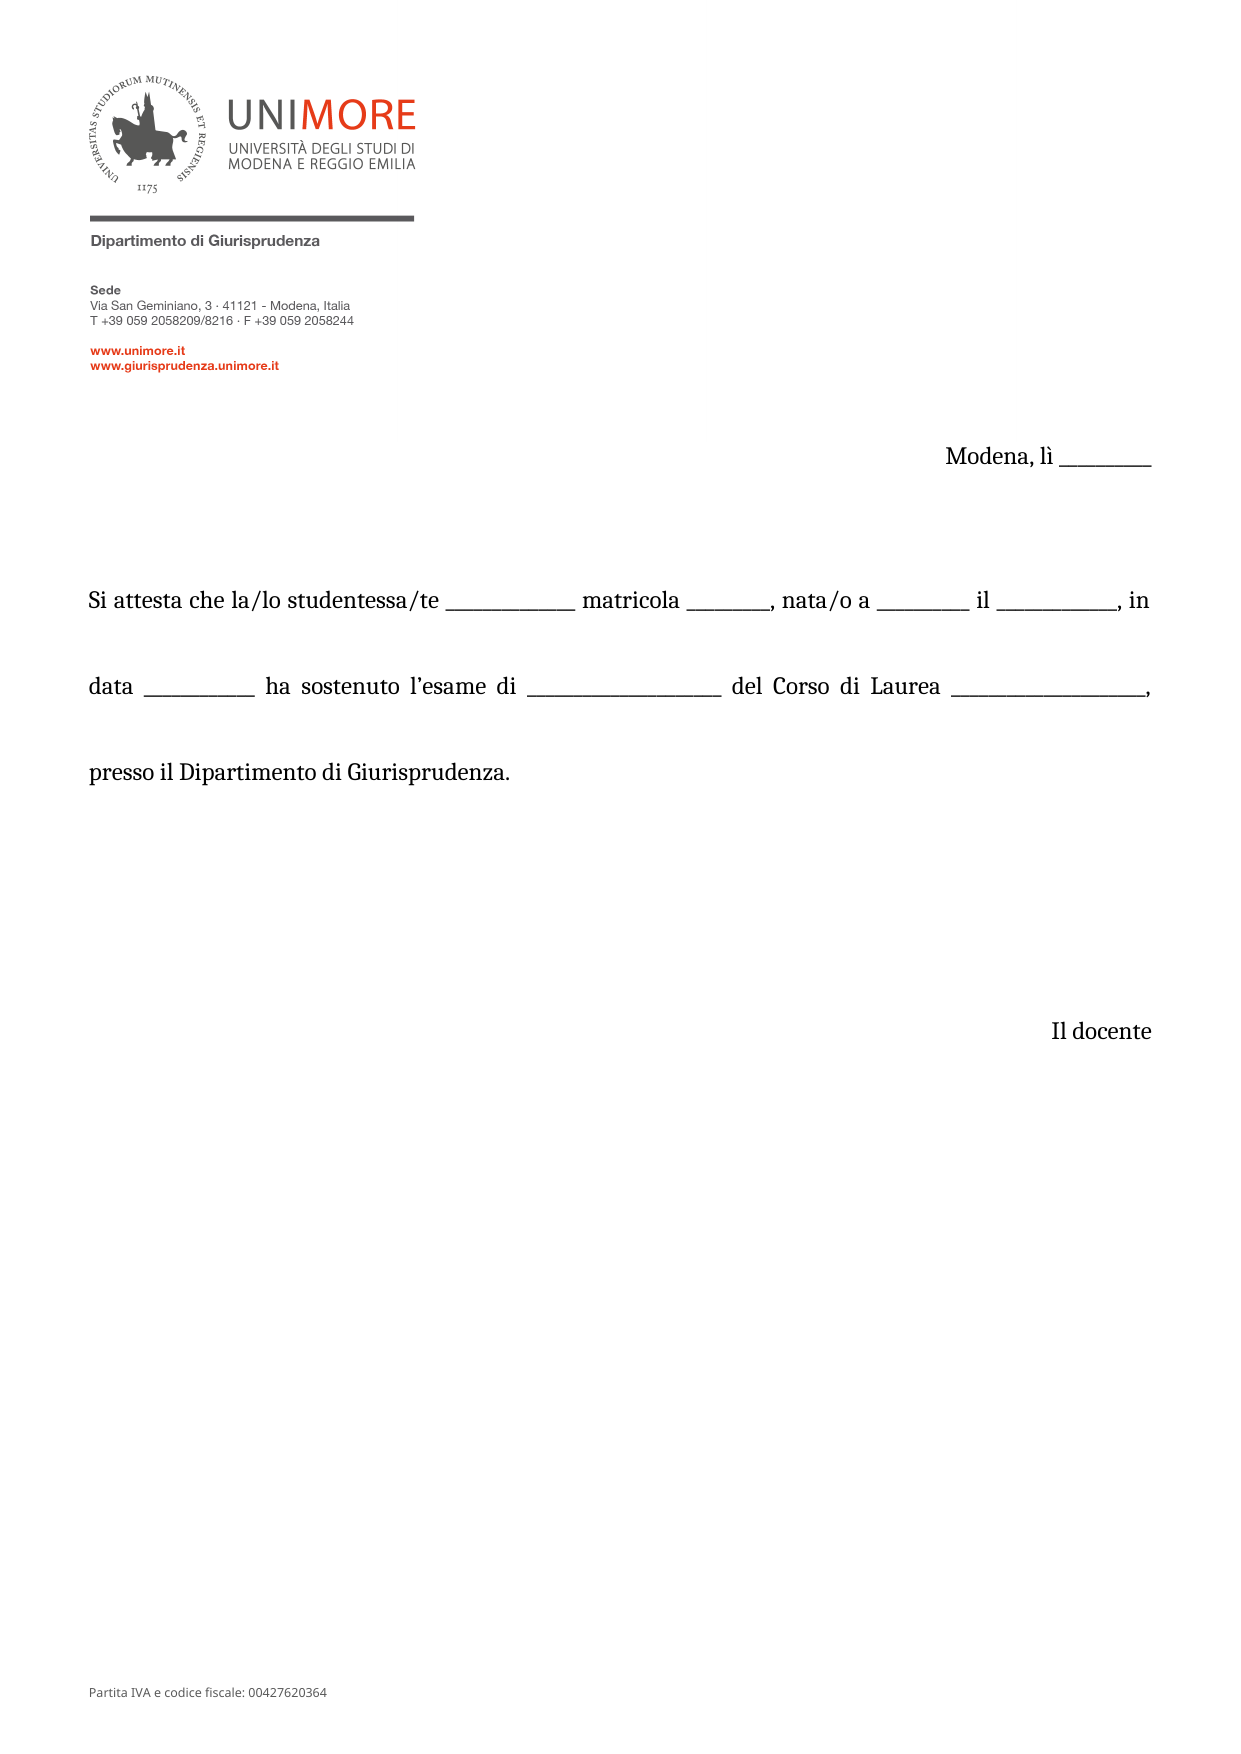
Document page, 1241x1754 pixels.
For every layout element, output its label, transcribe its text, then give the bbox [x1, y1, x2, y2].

text Modena, lì __________ [89, 442, 1152, 471]
text Il docente [89, 1017, 1152, 1046]
picture [88, 0, 1241, 442]
text Si attesta che la/lo studentessa/te ______________ matricola _________, nata/o a __________ il _____________, in data ____________ ha sostenuto l’esame di _____________________ del Corso di Laurea _____________________, presso il Dipartimento di Giurisprudenza. [89, 586, 1152, 787]
